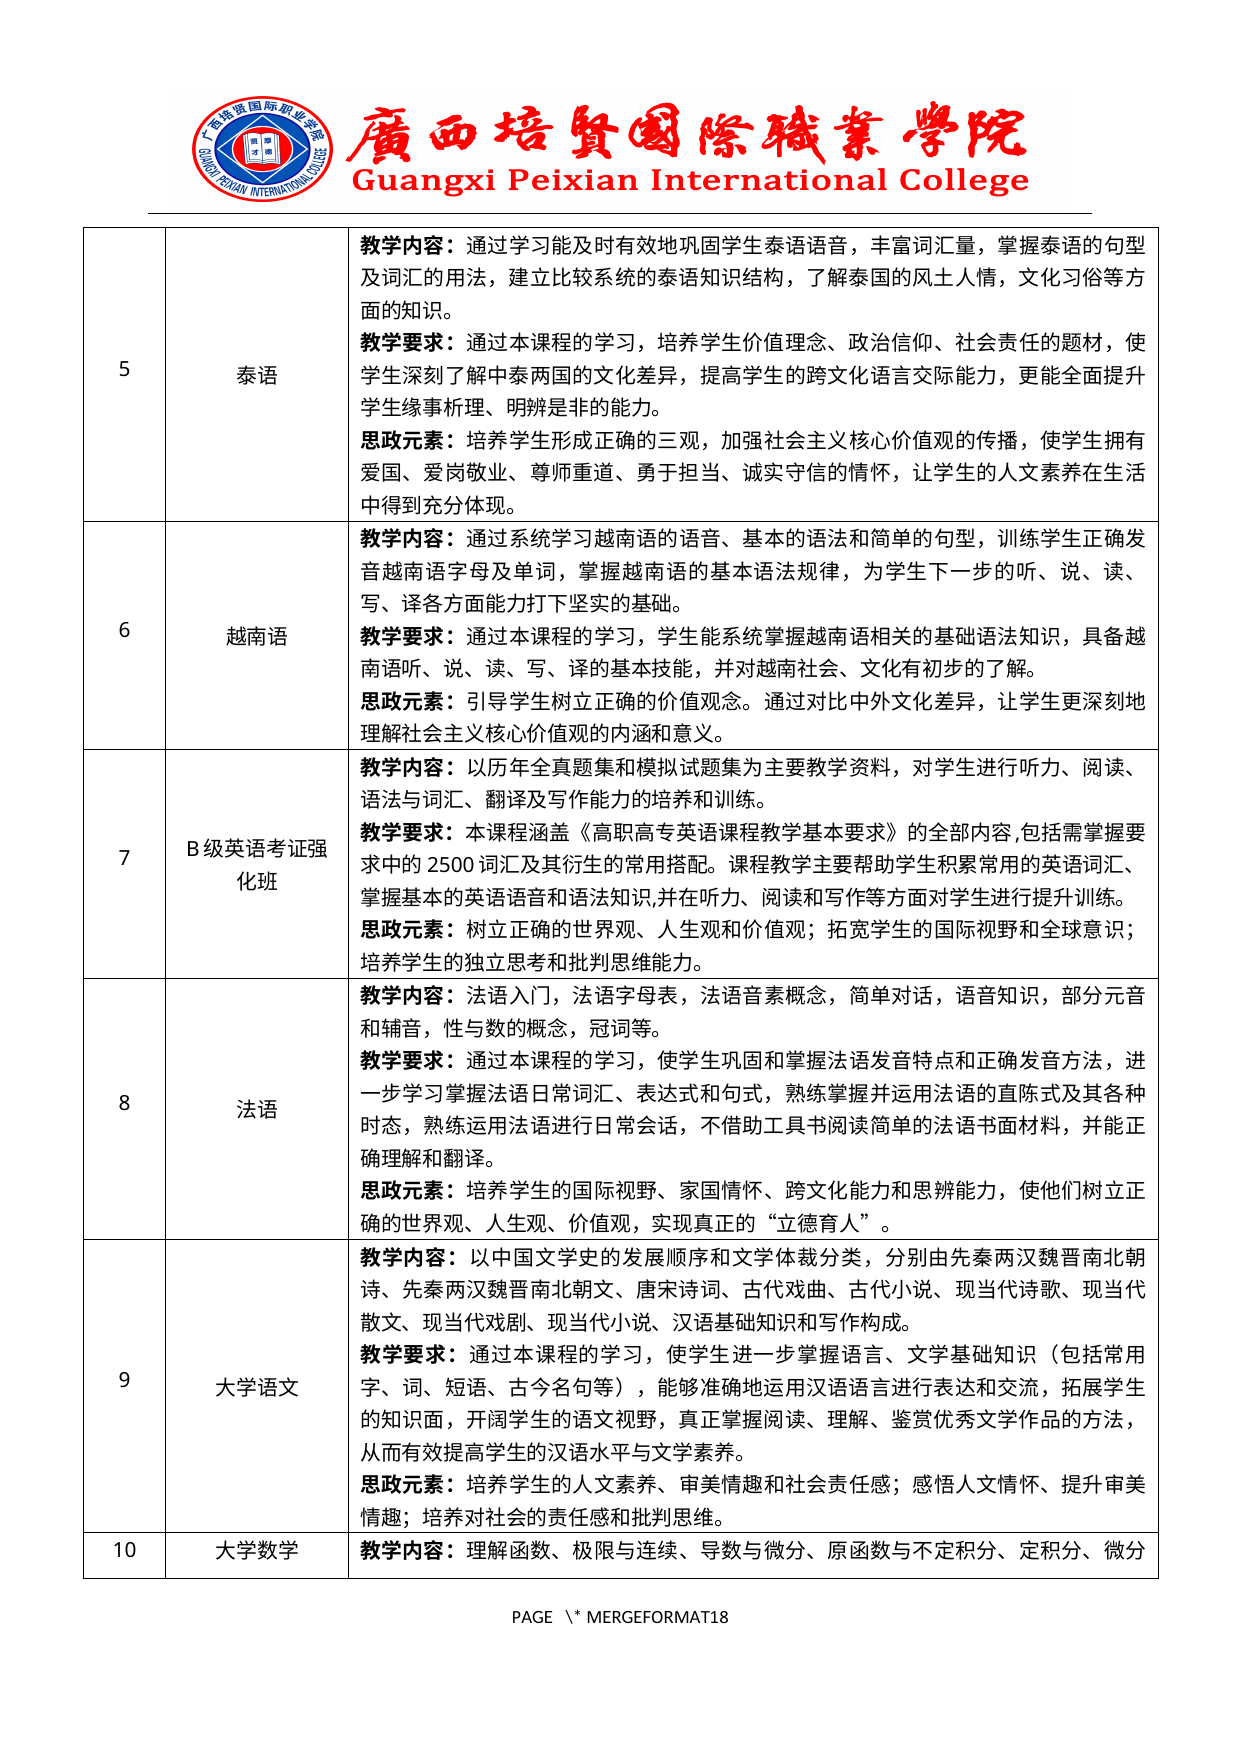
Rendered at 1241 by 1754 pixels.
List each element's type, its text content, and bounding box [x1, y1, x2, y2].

picture [170, 88, 1069, 211]
table_cell 泰语 [166, 228, 348, 521]
table_cell 8 [84, 979, 165, 1239]
table_cell 教学内容：通过学习能及时有效地巩固学生泰语语音，丰富词汇量，掌握泰语的句型及词汇的用法，建立比较系统的泰语知识结构，了解泰国的风土人情，文化习俗等方面的知识。 教学要求：通过本课程的学习，培养学生价值理念、政治信仰、社会责任的题材，使学生深刻了解中泰两国的文化差异，提高学生的跨文化语言交际能力，更能全面提升学生缘事析理、明辨是非的能力。 思政元素：培养学生形成正确的三观，加强社会主义核心价值观的传播，使学生拥有爱国、爱岗敬业、尊师重道、勇于担当、诚实守信的情怀，让学生的人文素养在生活中得到充分体现。 [349, 228, 1158, 521]
table_cell 9 [84, 1240, 165, 1532]
table_cell 10 [84, 1533, 165, 1578]
table_cell 7 [84, 750, 165, 978]
table_cell 越南语 [166, 522, 348, 749]
table_cell 教学内容：通过系统学习越南语的语音、基本的语法和简单的句型，训练学生正确发音越南语字母及单词，掌握越南语的基本语法规律，为学生下一步的听、说、读、写、译各方面能力打下坚实的基础。 教学要求：通过本课程的学习，学生能系统掌握越南语相关的基础语法知识，具备越南语听、说、读、写、译的基本技能，并对越南社会、文化有初步的了解。‌‌ 思政元素：引导学生树立正确的价值观念。通过对比中外文化差异，让学生更深刻地理解社会主义核心价值观的内涵和意义。 [349, 522, 1158, 749]
table_cell 法语 [166, 979, 348, 1239]
table_cell 大学数学 [166, 1533, 348, 1578]
table_cell 教学内容：以历年全真题集和模拟试题集为主要教学资料，对学生进行听力、阅读、语法与词汇、翻译及写作能力的培养和训练。 教学要求：本课程涵盖《高职高专英语课程教学基本要求》的全部内容,包括需掌握要求中的2500词汇及其衍生的常用搭配。课程教学主要帮助学生积累常用的英语词汇、掌握基本的英语语音和语法知识,并在听力、阅读和写作等方面对学生进行提升训练。 思政元素：树立正确的世界观、人生观和价值观；拓宽学生的国际视野和全球意识；培养学生的独立思考和批判思维能力。 [349, 750, 1158, 978]
table_cell 教学内容：法语入门，法语字母表，法语音素概念，简单对话，语音知识，部分元音和辅音，性与数的概念，冠词等。 教学要求：通过本课程的学习，使学生巩固和掌握法语发音特点和正确发音方法，进一步学习掌握法语日常词汇、表达式和句式，熟练掌握并运用法语的直陈式及其各种时态，熟练运用法语进行日常会话，不借助工具书阅读简单的法语书面材料，并能正确理解和翻译。‌‌ 思政元素：培养学生的国际视野、家国情怀、跨文化能力和思辨能力，使他们树立正确的世界观、人生观、价值观，实现真正的“立德育人”。 [349, 979, 1158, 1239]
table_cell 教学内容：以中国文学史的发展顺序和文学体裁分类，分别由先秦两汉魏晋南北朝诗、先秦两汉魏晋南北朝文、唐宋诗词、古代戏曲、古代小说、现当代诗歌、现当代散文、现当代戏剧、现当代小说、汉语基础知识和写作构成。 教学要求：通过本课程的学习，使学生进一步掌握语言、文学基础知识（包括常用字、词、短语、古今名句等），能够准确地运用汉语语言进行表达和交流，拓展学生的知识面，开阔学生的语文视野，真正掌握阅读、理解、鉴赏优秀文学作品的方法，从而有效提高学生的汉语水平与文学素养。 思政元素：培养学生的人文素养、审美情趣和社会责任感；感悟人文情怀、提升审美情趣；培养对社会的责任感和批判思维。 [349, 1240, 1158, 1532]
table_cell 大学语文 [166, 1240, 348, 1532]
table_cell B级英语考证强化班 [166, 750, 348, 978]
table_cell 6 [84, 522, 165, 749]
table_cell 5 [84, 228, 165, 521]
